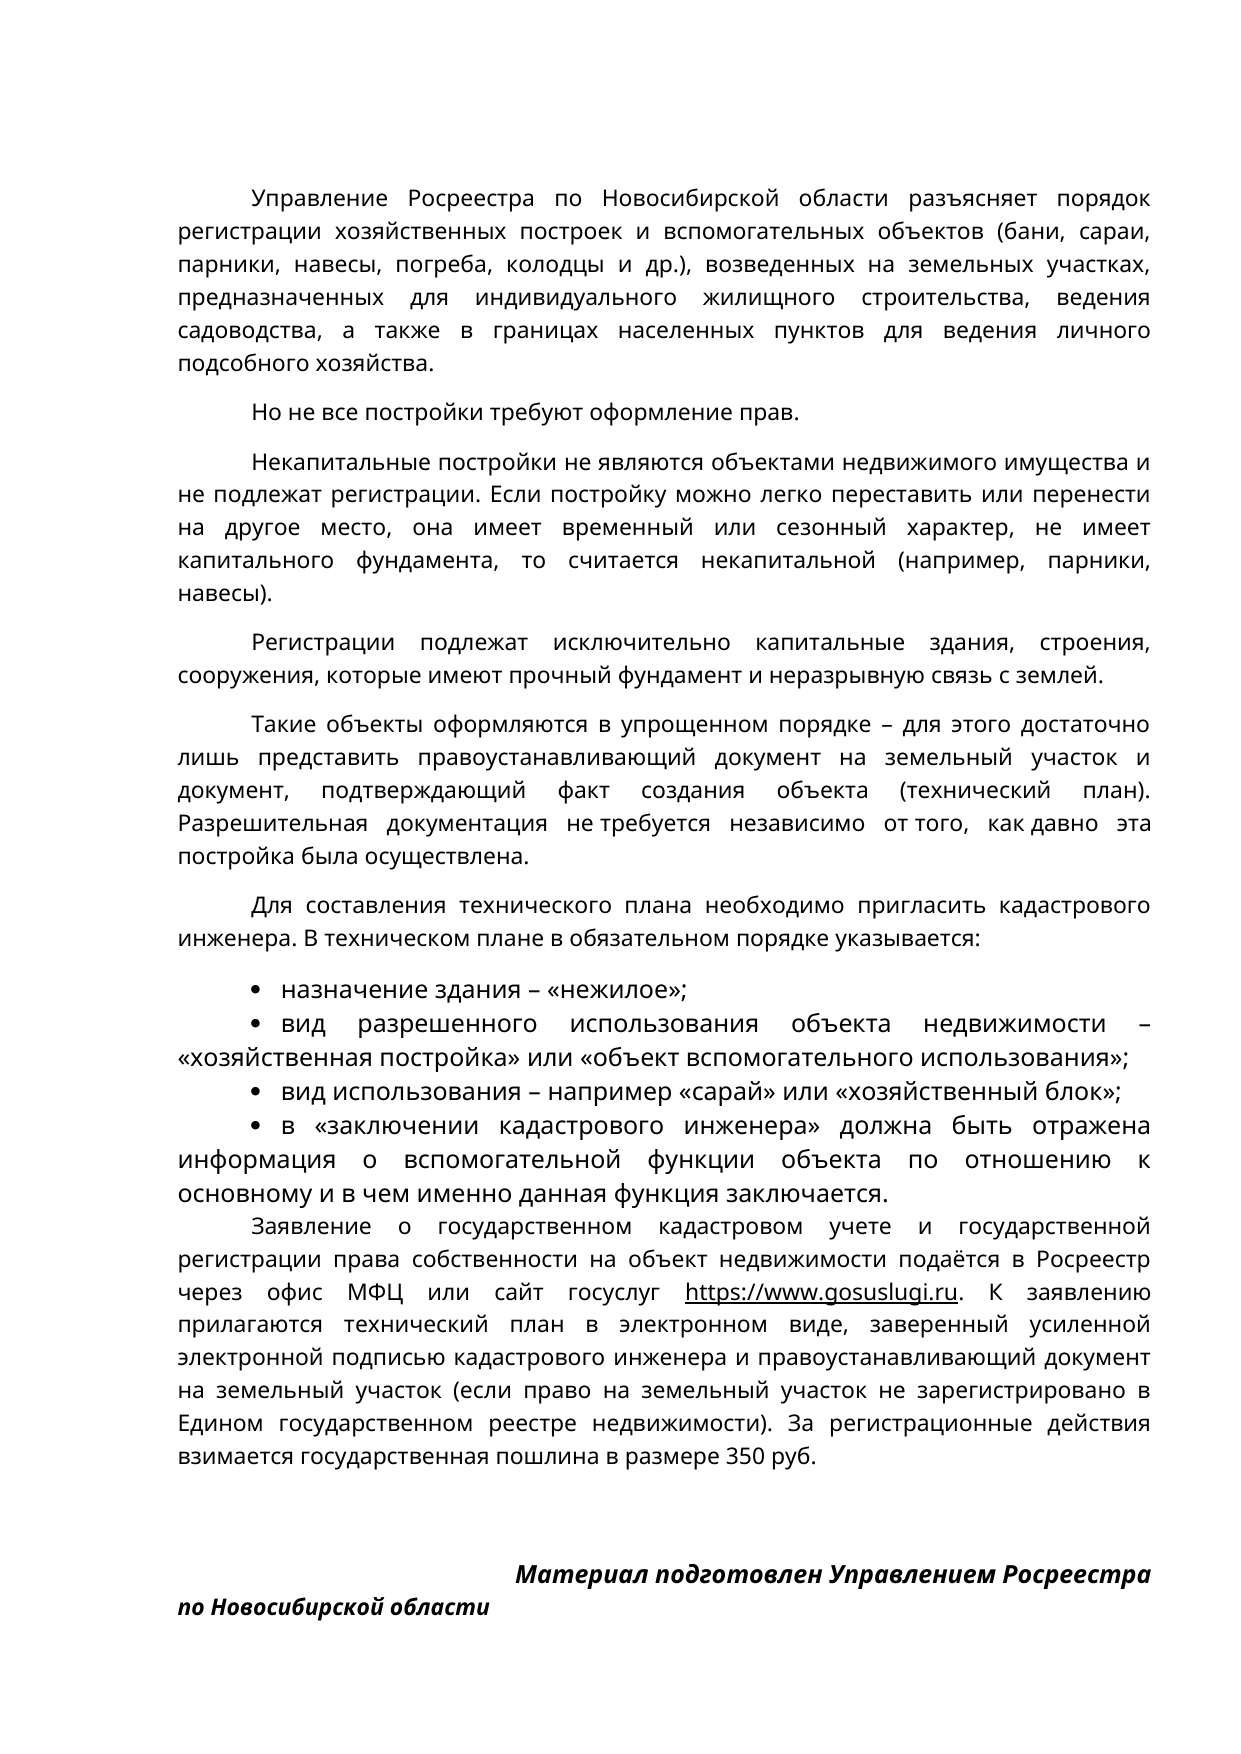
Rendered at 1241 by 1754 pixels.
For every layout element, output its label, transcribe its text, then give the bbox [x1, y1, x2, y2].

list в «заключении кадастрового инженера» должна быть отражена информация о вспомогательной функции объекта по отношению к основному и в чем именно данная функция заключается. [177, 1108, 1152, 1210]
text по Новосибирской области [177, 1591, 1152, 1622]
list назначение здания – «нежилое»; [177, 971, 1152, 1006]
text Но не все постройки требуют оформление прав. [177, 396, 1152, 427]
text Управление Росреестра по Новосибирской области разъясняет порядок регистрации хозяйственных построек и вспомогательных объектов (бани, сараи, парники, навесы, погреба, колодцы и др.), возведенных на земельных участках, предназначенных для индивидуального жилищного строительства, ведения садоводства, а также в границах населенных пунктов для ведения личного подсобного хозяйства. [177, 182, 1152, 378]
text Некапитальные постройки не являются объектами недвижимого имущества и не подлежат регистрации. Если постройку можно легко переставить или перенести на другое место, она имеет временный или сезонный характер, не имеет капитального фундамента, то считается некапитальной (например, парники, навесы). [177, 445, 1152, 608]
text Такие объекты оформляются в упрощенном порядке – для этого достаточно лишь представить правоустанавливающий документ на земельный участок и документ, подтверждающий факт создания объекта (технический план). Разрешительная документация не требуется независимо от того, как давно эта постройка была осуществлена. [177, 708, 1152, 871]
list вид разрешенного использования объекта недвижимости – «хозяйственная постройка» или «объект вспомогательного использования»; [177, 1006, 1152, 1074]
list вид использования – например «сарай» или «хозяйственный блок»; [177, 1074, 1152, 1108]
text Заявление о государственном кадастровом учете и государственной регистрации права собственности на объект недвижимости подаётся в Росреестр через офис МФЦ или сайт госуслуг https://www.gosuslugi.ru. К заявлению прилагаются технический план в электронном виде, заверенный усиленной электронной подписью кадастрового инженера и правоустанавливающий документ на земельный участок (если право на земельный участок не зарегистрировано в Едином государственном реестре недвижимости). За регистрационные действия взимается государственная пошлина в размере 350 руб. [177, 1210, 1152, 1471]
text Регистрации подлежат исключительно капитальные здания, строения, сооружения, которые имеют прочный фундамент и неразрывную связь с землей. [177, 626, 1152, 690]
text Для составления технического плана необходимо пригласить кадастрового инженера. В техническом плане в обязательном порядке указывается: [177, 889, 1152, 953]
text Материал подготовлен Управлением Росреестра [177, 1557, 1152, 1591]
